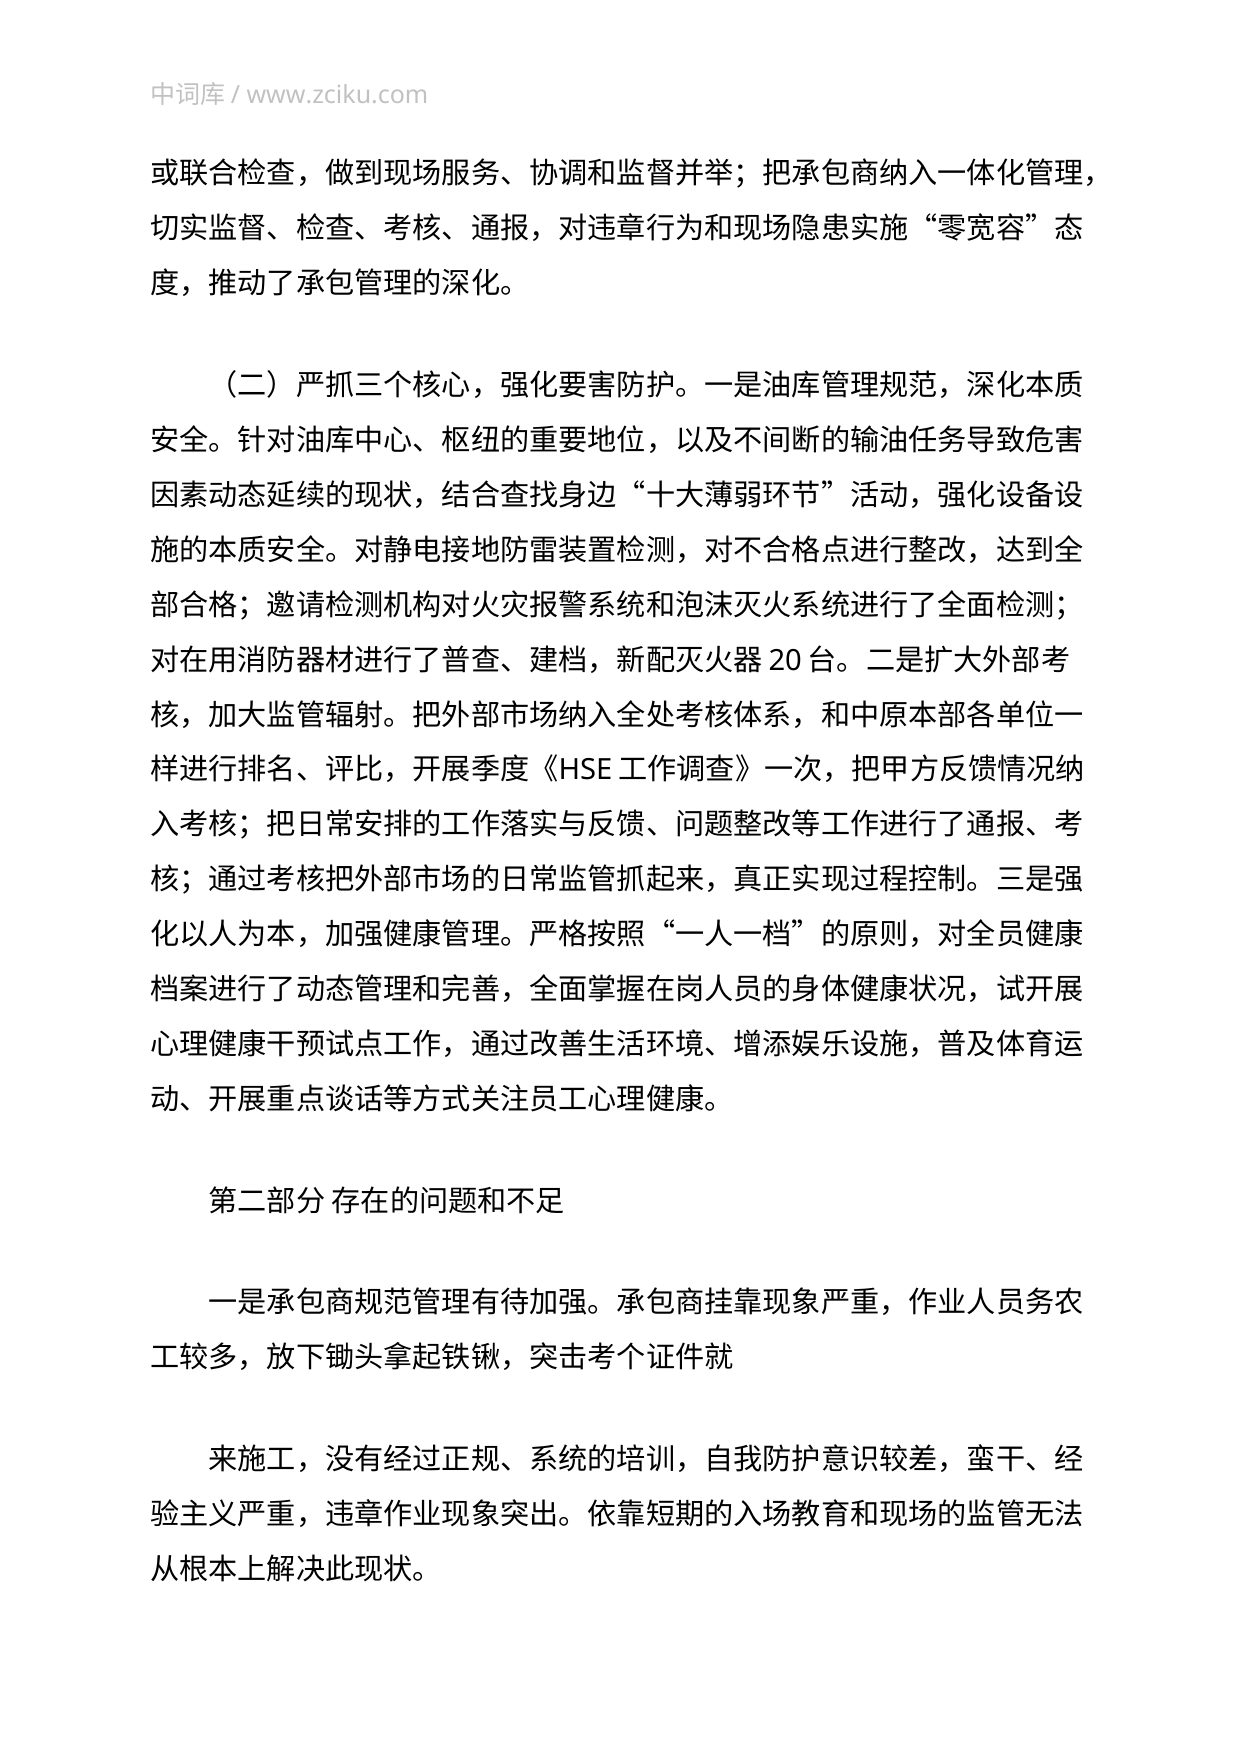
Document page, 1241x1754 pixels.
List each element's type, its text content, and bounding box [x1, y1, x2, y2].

text （二）严抓三个核心，强化要害防护。一是油库管理规范，深化本质安全。针对油库中心、枢纽的重要地位，以及不间断的输油任务导致危害因素动态延续的现状，结合查找身边“十大薄弱环节”活动，强化设备设施的本质安全。对静电接地防雷装置检测，对不合格点进行整改，达到全部合格；邀请检测机构对火灾报警系统和泡沫灭火系统进行了全面检测；对在用消防器材进行了普查、建档，新配灭火器20台。二是扩大外部考核，加大监管辐射。把外部市场纳入全处考核体系，和中原本部各单位一样进行排名、评比，开展季度《HSE工作调查》一次，把甲方反馈情况纳入考核；把日常安排的工作落实与反馈、问题整改等工作进行了通报、考核；通过考核把外部市场的日常监管抓起来，真正实现过程控制。三是强化以人为本，加强健康管理。严格按照“一人一档”的原则，对全员健康档案进行了动态管理和完善，全面掌握在岗人员的身体健康状况，试开展心理健康干预试点工作，通过改善生活环境、增添娱乐设施，普及体育运动、开展重点谈话等方式关注员工心理健康。 [150, 362, 1090, 1118]
text 来施工，没有经过正规、系统的培训，自我防护意识较差，蛮干、经验主义严重，违章作业现象突出。依靠短期的入场教育和现场的监管无法从根本上解决此现状。 [150, 1436, 1090, 1588]
text 一是承包商规范管理有待加强。承包商挂靠现象严重，作业人员务农工较多，放下锄头拿起铁锹，突击考个证件就 [150, 1279, 1090, 1376]
text 第二部分 存在的问题和不足 [150, 1177, 1090, 1219]
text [150, 150, 1090, 302]
